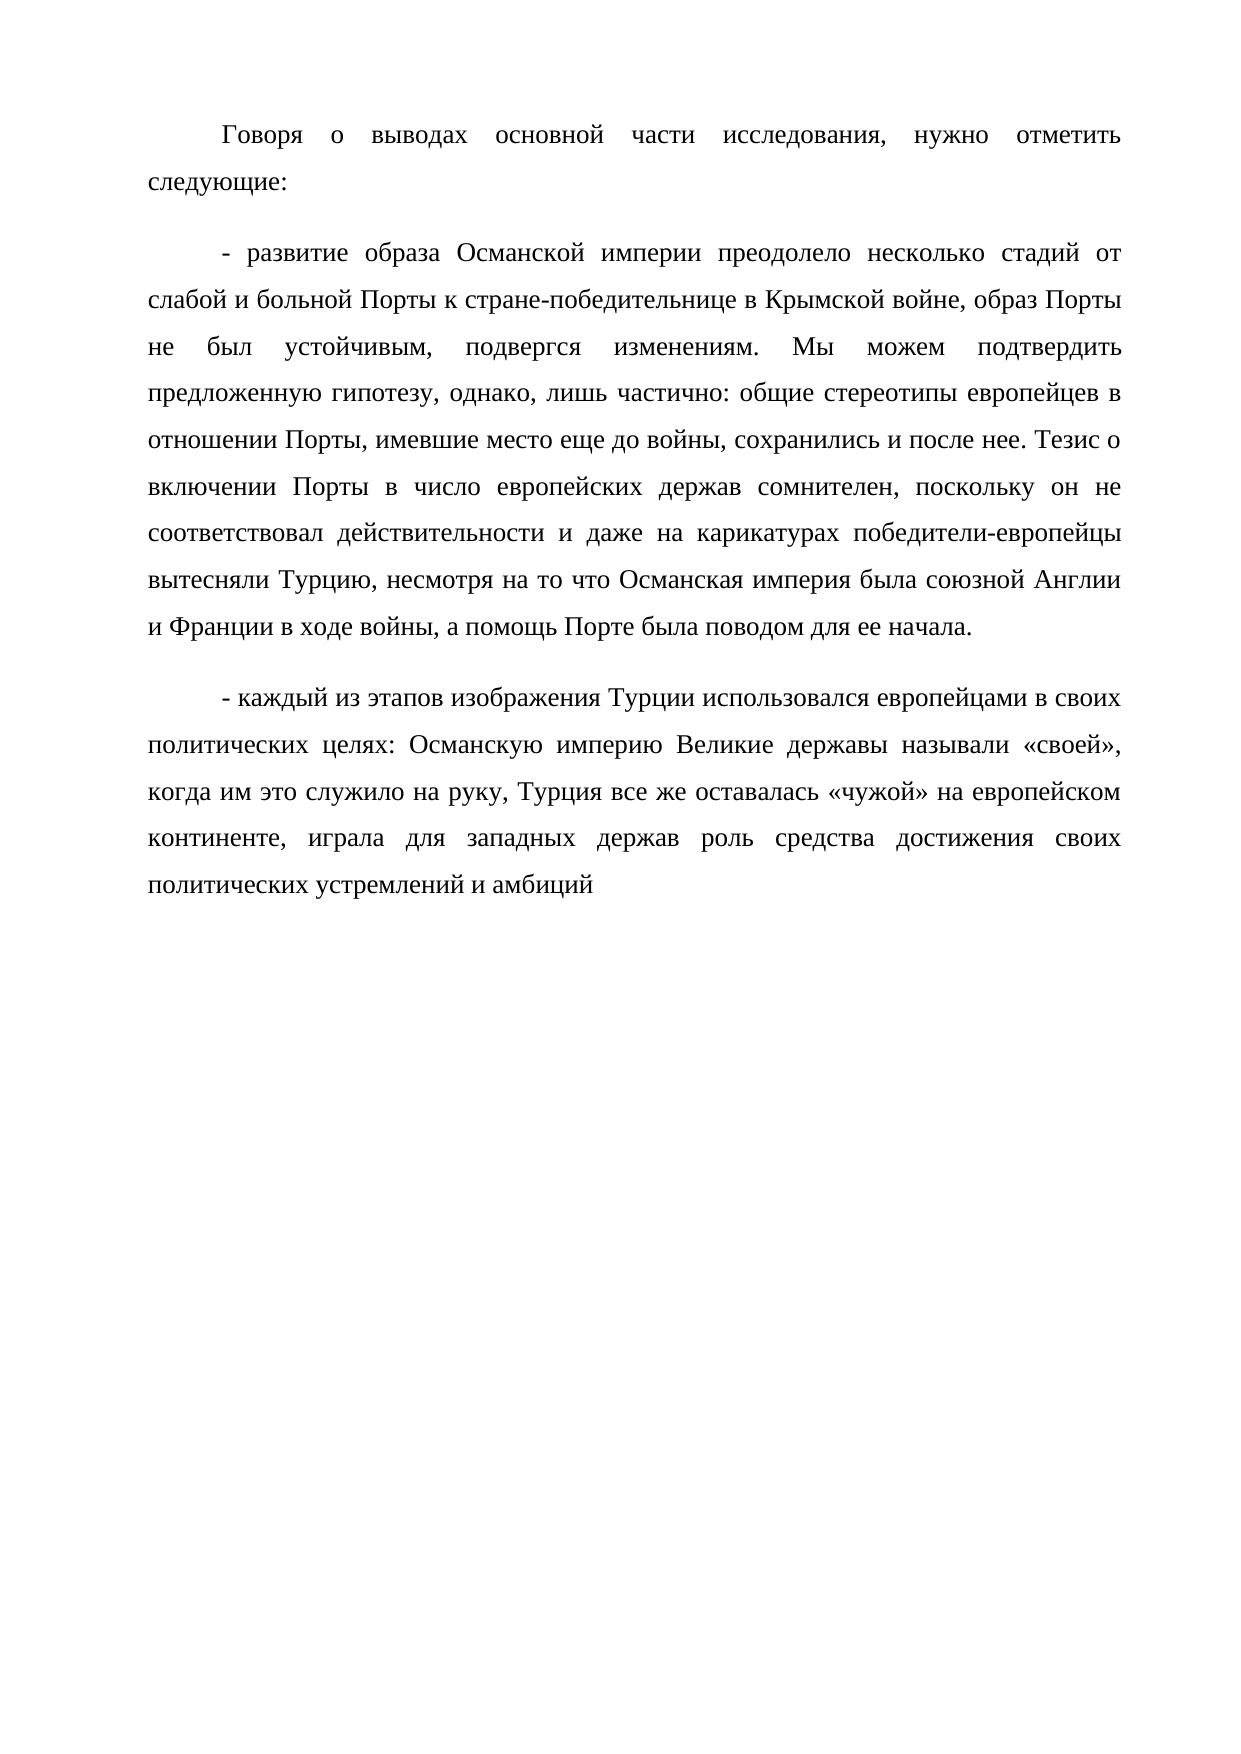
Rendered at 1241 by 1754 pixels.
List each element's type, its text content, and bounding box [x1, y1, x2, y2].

text Говоря о выводах основной части исследования, нужно отметить следующие: [148, 118, 1123, 196]
text - каждый из этапов изображения Турции использовался европейцами в своих политических целях: Османскую империю Великие державы называли «своей», когда им это служило на руку, Турция все же оставалась «чужой» на европейском континенте, играла для западных держав роль средства достижения своих политических устремлений и амбиций [148, 681, 1123, 899]
text - развитие образа Османской империи преодолело несколько стадий от слабой и больной Порты к стране-победительнице в Крымской войне, образ Порты не был устойчивым, подвергся изменениям. Мы можем подтвердить предложенную гипотезу, однако, лишь частично: общие стереотипы европейцев в отношении Порты, имевшие место еще до войны, сохранились и после нее. Тезис о включении Порты в число европейских держав сомнителен, поскольку он не соответствовал действительности и даже на карикатурах победители-европейцы вытесняли Турцию, несмотря на то что Османская империя была союзной Англии и Франции в ходе войны, а помощь Порте была поводом для ее начала. [148, 236, 1123, 641]
